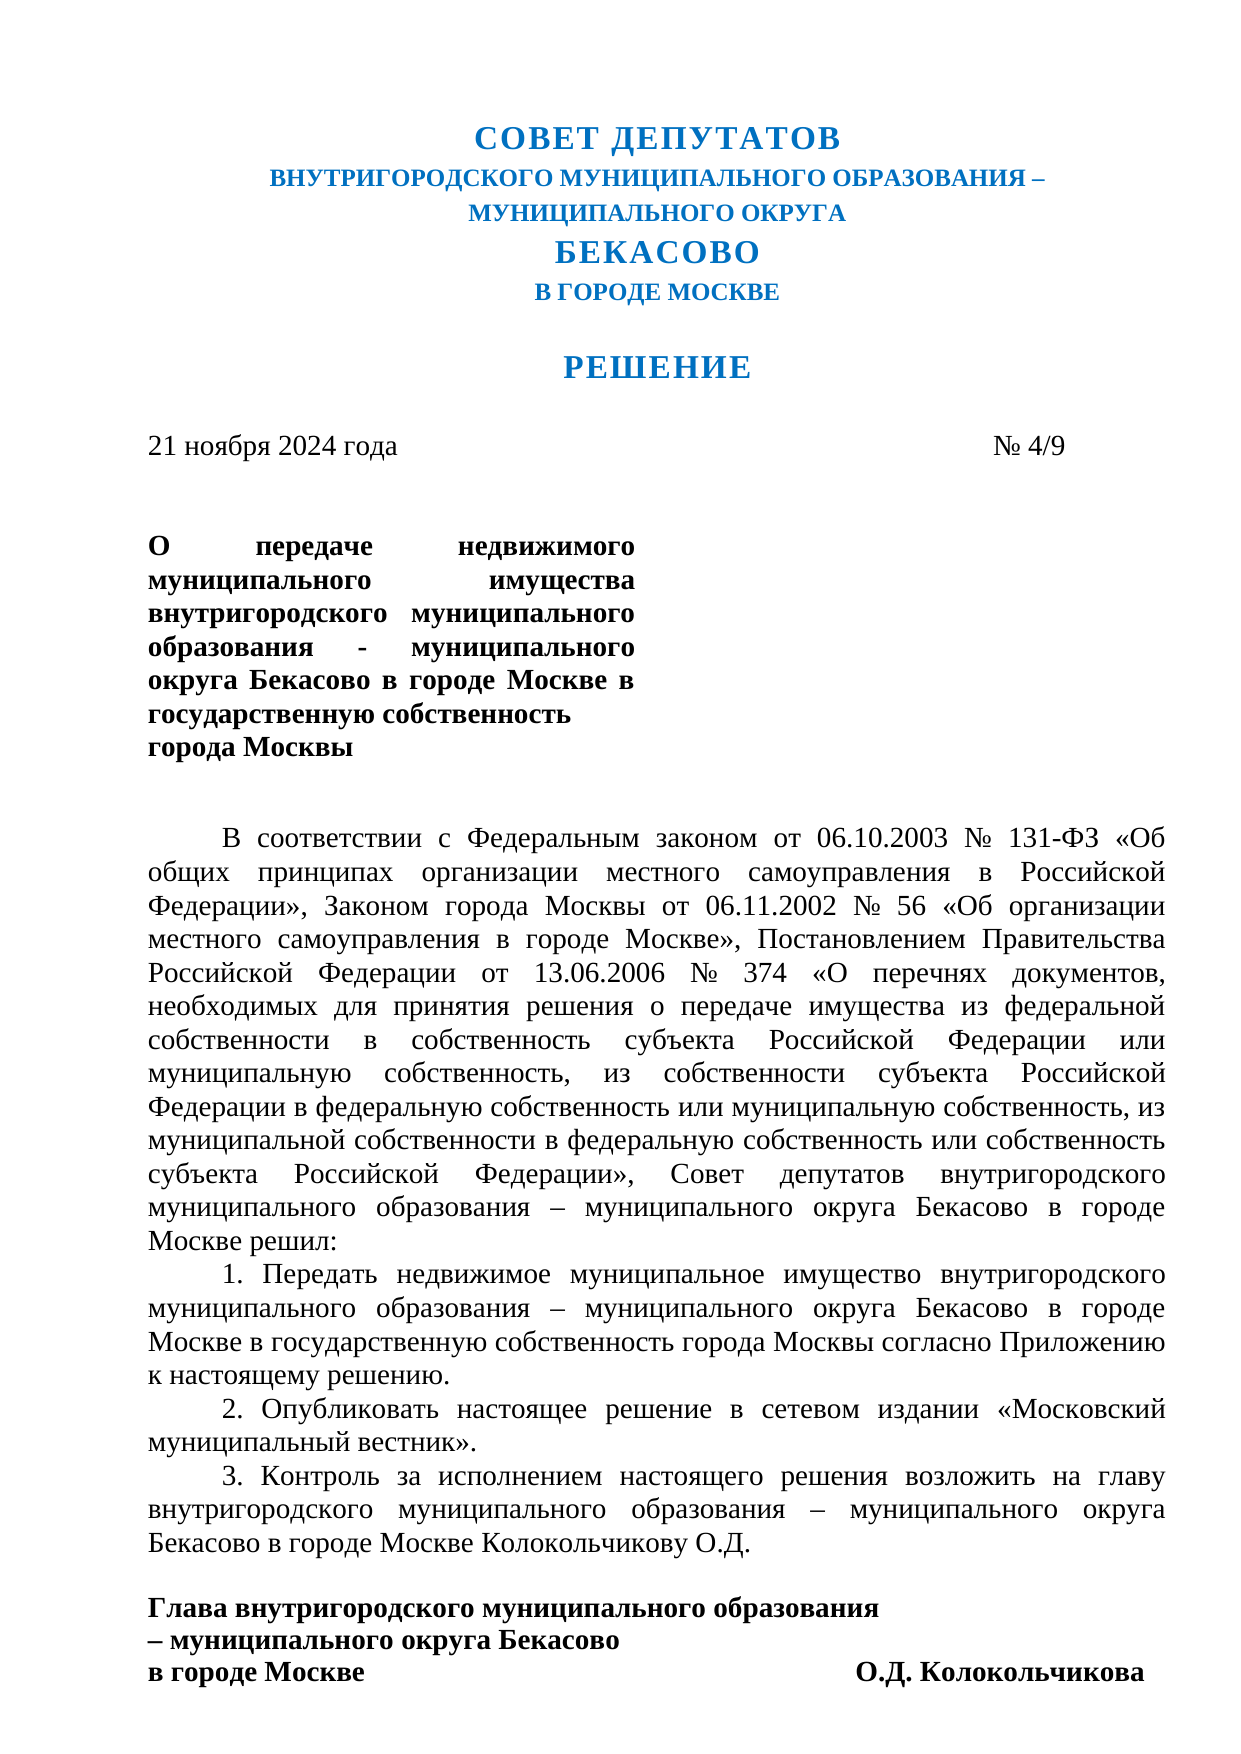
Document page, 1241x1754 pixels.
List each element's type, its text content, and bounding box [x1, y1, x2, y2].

title 1. Передать недвижимое муниципальное имущество внутригородского муниципального образования – муниципального округа Бекасово в городе Москве в государственную собственность города Москвы согласно Приложению к настоящему решению. [148, 1257, 1167, 1391]
text муниципального округа [148, 198, 1167, 226]
table_header 21 ноября 2024 года [136, 386, 657, 461]
text города Москвы [148, 729, 635, 763]
text Глава внутригородского муниципального образования [148, 1592, 1167, 1624]
table_header № 4/9 [657, 386, 1178, 461]
text Бекасово [148, 233, 1167, 271]
text внутригородского муниципального образования – [148, 163, 1167, 191]
title 2. Опубликовать настоящее решение в сетевом издании «Московский муниципальный вестник». [148, 1391, 1167, 1458]
text – муниципального округа Бекасово [148, 1624, 1167, 1656]
text О передаче недвижимого муниципального имущества внутригородского муниципального образования - муниципального округа Бекасово в городе Москве в государственную собственность [148, 528, 635, 729]
text в городе Москве О.Д. Колокольчикова [148, 1656, 1167, 1687]
text Совет депутатов [148, 118, 1167, 156]
text в городе МОскве [148, 277, 1167, 306]
text 3. Контроль за исполнением настоящего решения возложить на главу внутригородского муниципального образования – муниципального округа Бекасово в городе Москве Колокольчикову О.Д. [148, 1458, 1167, 1558]
text решение [148, 348, 1167, 386]
text В соответствии с Федеральным законом от 06.10.2003 № 131-ФЗ «Об общих принципах организации местного самоуправления в Российской Федерации», Законом города Москвы от 06.11.2002 № 56 «Об организации местного самоуправления в городе Москве», Постановлением Правительства Российской Федерации от 13.06.2006 № 374 «О перечнях документов, необходимых для принятия решения о передаче имущества из федеральной собственности в собственность субъекта Российской Федерации или муниципальную собственность, из собственности субъекта Российской Федерации в федеральную собственность или муниципальную собственность, из муниципальной собственности в федеральную собственность или собственность субъекта Российской Федерации», Совет депутатов внутригородского муниципального образования – муниципального округа Бекасово в городе Москве решил: [148, 821, 1167, 1257]
